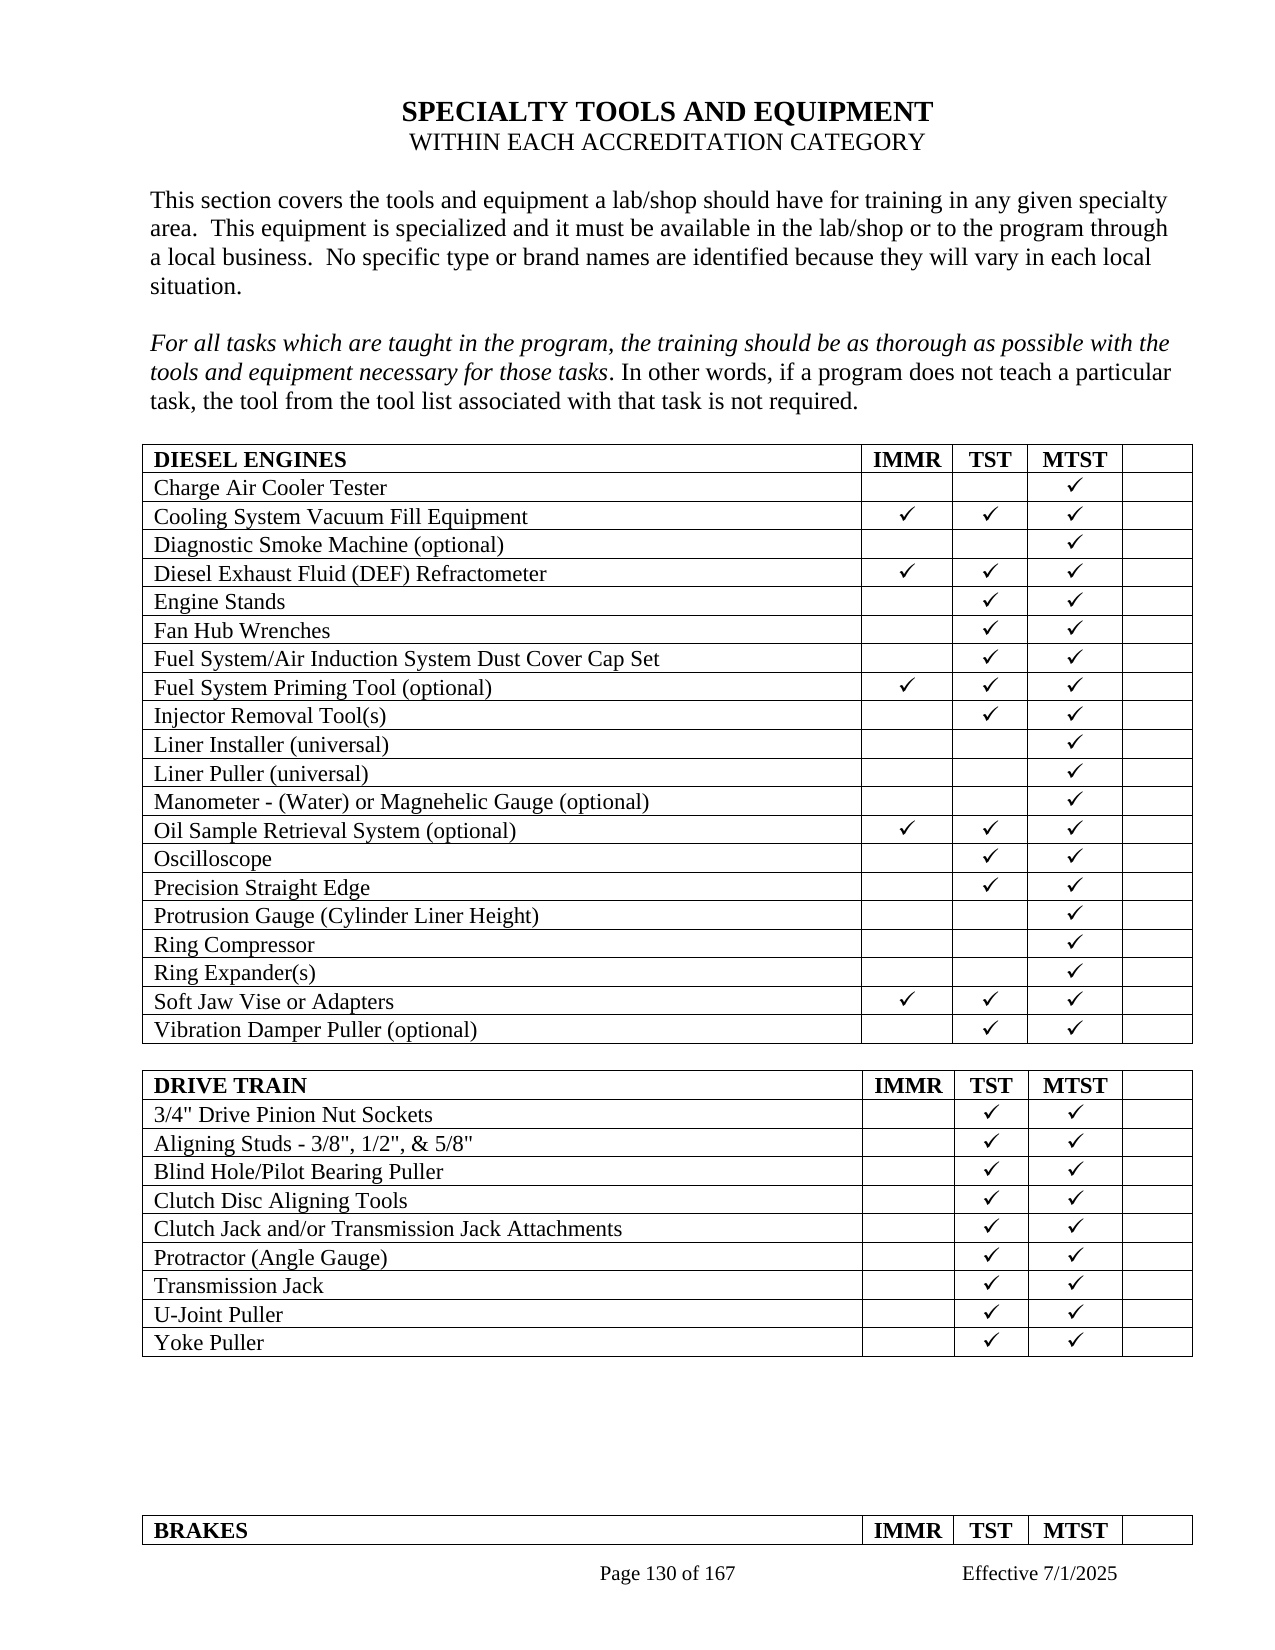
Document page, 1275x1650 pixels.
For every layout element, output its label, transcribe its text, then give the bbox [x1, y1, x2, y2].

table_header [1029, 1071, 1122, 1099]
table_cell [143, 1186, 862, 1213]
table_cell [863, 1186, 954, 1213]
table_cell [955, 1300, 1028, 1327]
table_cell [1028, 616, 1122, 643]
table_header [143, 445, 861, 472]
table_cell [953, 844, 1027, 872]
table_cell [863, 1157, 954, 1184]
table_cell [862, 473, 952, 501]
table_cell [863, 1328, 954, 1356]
text For all tasks which are taught in the program, the training should be as thorough as possible with the tools and equipment necessary for those tasks. In other words, if a program does not teach a particular task, the tool from the tool list associated with that task is not required. [150, 328, 1185, 415]
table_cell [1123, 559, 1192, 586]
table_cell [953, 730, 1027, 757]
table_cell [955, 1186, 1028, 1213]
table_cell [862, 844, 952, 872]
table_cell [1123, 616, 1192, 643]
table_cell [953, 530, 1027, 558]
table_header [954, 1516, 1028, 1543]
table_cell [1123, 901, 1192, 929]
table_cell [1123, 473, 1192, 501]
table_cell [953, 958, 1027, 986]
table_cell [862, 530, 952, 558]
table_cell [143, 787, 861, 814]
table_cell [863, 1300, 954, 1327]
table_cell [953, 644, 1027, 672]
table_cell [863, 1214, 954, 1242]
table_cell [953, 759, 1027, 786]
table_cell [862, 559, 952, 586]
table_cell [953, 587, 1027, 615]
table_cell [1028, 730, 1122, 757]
text WITHIN EACH ACCREDITATION CATEGORY [150, 127, 1185, 156]
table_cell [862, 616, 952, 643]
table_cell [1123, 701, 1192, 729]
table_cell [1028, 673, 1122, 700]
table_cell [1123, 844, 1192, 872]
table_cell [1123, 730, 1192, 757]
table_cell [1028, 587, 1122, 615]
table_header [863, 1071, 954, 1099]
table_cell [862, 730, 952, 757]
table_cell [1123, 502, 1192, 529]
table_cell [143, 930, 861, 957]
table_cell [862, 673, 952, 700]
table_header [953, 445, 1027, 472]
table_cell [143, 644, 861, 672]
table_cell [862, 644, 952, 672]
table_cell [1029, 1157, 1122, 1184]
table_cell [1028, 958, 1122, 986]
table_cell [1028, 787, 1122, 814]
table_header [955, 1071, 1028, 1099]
subtitle SPECIALTY TOOLS AND EQUIPMENT [150, 94, 1185, 127]
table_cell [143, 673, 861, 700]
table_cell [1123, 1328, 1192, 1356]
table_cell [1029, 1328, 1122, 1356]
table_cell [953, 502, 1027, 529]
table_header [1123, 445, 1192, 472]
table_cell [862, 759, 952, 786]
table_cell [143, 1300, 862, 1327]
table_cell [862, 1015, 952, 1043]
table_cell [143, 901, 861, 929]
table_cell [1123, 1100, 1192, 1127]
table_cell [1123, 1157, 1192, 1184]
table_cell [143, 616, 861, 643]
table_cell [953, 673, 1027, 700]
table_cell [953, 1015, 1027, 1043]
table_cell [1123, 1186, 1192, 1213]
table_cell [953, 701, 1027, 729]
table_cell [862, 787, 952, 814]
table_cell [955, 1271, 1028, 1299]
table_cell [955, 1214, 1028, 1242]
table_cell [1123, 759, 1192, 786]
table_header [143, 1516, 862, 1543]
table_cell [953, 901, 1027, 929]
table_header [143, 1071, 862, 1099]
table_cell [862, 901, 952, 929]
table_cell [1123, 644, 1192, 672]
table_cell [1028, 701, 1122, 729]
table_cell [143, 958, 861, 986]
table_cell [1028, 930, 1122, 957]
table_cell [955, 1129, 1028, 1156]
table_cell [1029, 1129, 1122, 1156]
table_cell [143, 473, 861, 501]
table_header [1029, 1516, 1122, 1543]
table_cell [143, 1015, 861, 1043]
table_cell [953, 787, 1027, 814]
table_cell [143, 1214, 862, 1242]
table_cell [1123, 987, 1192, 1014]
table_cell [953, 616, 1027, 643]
text This section covers the tools and equipment a lab/shop should have for training in any given specialty area. This equipment is specialized and it must be available in the lab/shop or to the program through a local business. No specific type or brand names are identified because they will vary in each local situation. [150, 185, 1185, 300]
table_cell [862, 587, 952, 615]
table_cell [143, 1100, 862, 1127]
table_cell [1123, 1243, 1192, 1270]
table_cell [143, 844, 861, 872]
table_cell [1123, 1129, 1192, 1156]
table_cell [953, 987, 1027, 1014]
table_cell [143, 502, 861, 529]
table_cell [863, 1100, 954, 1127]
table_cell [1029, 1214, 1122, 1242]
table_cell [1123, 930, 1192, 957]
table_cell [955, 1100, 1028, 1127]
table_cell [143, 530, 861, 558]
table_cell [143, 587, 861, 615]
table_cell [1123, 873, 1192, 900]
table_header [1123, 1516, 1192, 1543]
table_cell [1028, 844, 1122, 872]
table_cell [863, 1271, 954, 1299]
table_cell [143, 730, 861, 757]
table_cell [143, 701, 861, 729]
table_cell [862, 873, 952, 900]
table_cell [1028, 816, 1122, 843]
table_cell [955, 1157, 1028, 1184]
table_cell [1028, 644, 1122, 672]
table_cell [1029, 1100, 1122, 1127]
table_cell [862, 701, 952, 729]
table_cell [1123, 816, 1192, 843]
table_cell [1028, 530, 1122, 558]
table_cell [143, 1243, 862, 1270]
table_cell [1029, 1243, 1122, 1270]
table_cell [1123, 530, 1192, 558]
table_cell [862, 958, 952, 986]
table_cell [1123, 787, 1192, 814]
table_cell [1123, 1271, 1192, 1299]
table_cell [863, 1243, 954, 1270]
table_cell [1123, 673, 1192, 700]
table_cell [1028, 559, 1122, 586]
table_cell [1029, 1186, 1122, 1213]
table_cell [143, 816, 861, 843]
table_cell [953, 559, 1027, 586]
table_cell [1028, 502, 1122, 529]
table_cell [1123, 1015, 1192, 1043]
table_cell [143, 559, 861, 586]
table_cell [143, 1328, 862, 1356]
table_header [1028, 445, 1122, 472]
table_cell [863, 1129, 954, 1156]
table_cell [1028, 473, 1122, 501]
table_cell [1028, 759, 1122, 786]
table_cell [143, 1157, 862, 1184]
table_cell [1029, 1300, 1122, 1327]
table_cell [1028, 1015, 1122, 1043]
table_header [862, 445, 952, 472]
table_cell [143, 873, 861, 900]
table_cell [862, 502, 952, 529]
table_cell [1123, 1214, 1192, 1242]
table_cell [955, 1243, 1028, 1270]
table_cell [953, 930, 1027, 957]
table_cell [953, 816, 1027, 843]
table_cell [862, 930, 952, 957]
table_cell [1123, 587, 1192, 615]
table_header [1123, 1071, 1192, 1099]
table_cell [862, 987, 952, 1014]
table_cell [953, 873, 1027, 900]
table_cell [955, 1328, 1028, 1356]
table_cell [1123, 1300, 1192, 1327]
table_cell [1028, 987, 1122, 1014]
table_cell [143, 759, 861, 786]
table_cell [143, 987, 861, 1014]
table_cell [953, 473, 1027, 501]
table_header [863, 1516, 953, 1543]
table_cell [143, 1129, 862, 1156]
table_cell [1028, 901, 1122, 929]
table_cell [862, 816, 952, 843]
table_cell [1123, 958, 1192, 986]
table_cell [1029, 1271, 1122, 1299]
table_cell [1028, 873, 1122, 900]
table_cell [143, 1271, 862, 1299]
